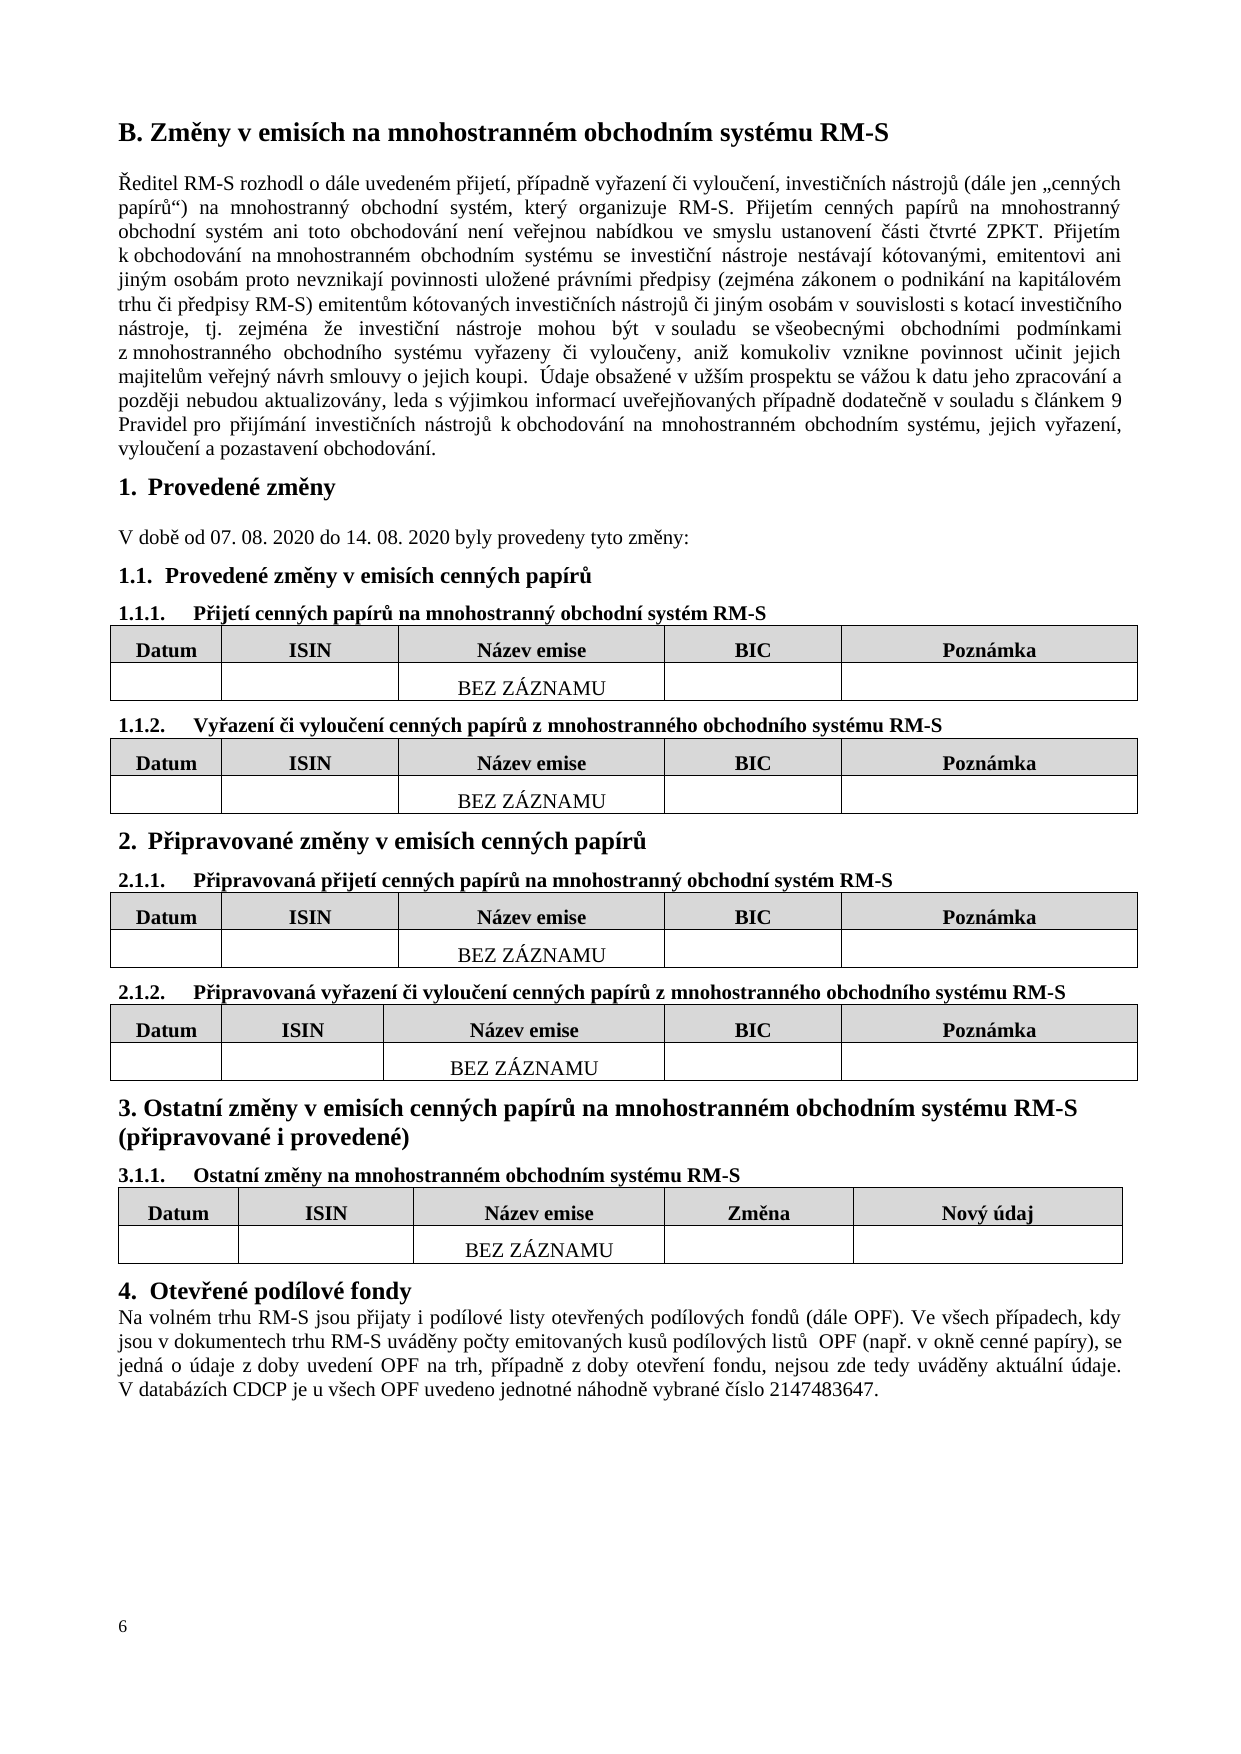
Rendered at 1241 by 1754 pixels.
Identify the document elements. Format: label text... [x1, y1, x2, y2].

table_cell BEZ ZÁZNAMU [414, 1226, 664, 1262]
table_cell [665, 1226, 853, 1262]
subtitle Provedené změny v emisích cenných papírů [118, 562, 1122, 588]
table_header ISIN [222, 626, 398, 662]
table_header BIC [665, 739, 841, 775]
subtitle Připravované změny v emisích cenných papírů [118, 826, 1122, 855]
table_cell BEZ ZÁZNAMU [399, 776, 664, 813]
table_header Poznámka [842, 739, 1137, 775]
subtitle Připravovaná vyřazení či vyloučení cenných papírů z mnohostranného obchodního systému RM-S [118, 980, 1122, 1004]
table_cell [111, 663, 221, 700]
table_cell [842, 1043, 1137, 1079]
subtitle Připravovaná přijetí cenných papírů na mnohostranný obchodní systém RM-S [118, 867, 1122, 892]
subtitle B. Změny v emisích na mnohostranném obchodním systému RM-S [118, 116, 1122, 147]
table_header Poznámka [842, 893, 1137, 929]
table_header Název emise [399, 893, 664, 929]
table_header ISIN [239, 1188, 413, 1225]
table_header Datum [111, 739, 221, 775]
subtitle Provedené změny [118, 472, 1122, 501]
table_header Název emise [414, 1188, 664, 1225]
table_header Poznámka [842, 626, 1137, 662]
table_header Nový údaj [854, 1188, 1122, 1225]
table_cell BEZ ZÁZNAMU [399, 930, 664, 967]
table_cell [111, 1043, 221, 1079]
table_cell [665, 930, 841, 967]
table_cell BEZ ZÁZNAMU [399, 663, 664, 700]
table_cell [665, 776, 841, 813]
table_cell BEZ ZÁZNAMU [384, 1043, 664, 1079]
table_cell [842, 663, 1137, 700]
table_cell [665, 663, 841, 700]
table_header Název emise [399, 739, 664, 775]
table_header Datum [111, 626, 221, 662]
subtitle Vyřazení či vyloučení cenných papírů z mnohostranného obchodního systému RM-S [118, 713, 1122, 737]
table_header Název emise [399, 626, 664, 662]
table_header BIC [665, 893, 841, 929]
subtitle Ostatní změny na mnohostranném obchodním systému RM-S [118, 1163, 1122, 1187]
table_header Datum [119, 1188, 238, 1225]
table_cell [111, 776, 221, 813]
table_cell [842, 776, 1137, 813]
table_cell [222, 1043, 383, 1079]
text Na volném trhu RM-S jsou přijaty i podílové listy otevřených podílových fondů (dále OPF). Ve všech případech, kdy jsou v dokumentech trhu RM-S uváděny počty emitovaných kusů podílových listů OPF (např. v okně cenné papíry), se jedná o údaje z doby uvedení OPF na trh, případně z doby otevření fondu, nejsou zde tedy uváděny aktuální údaje. V databázích CDCP je u všech OPF uvedeno jednotné náhodně vybrané číslo 2147483647. [118, 1305, 1122, 1401]
table_header Název emise [384, 1005, 664, 1042]
table_cell [119, 1226, 238, 1262]
table_cell [239, 1226, 413, 1262]
table_header ISIN [222, 893, 398, 929]
subtitle 4. Otevřené podílové fondy [118, 1276, 1122, 1305]
text Ředitel RM-S rozhodl o dále uvedeném přijetí, případně vyřazení či vyloučení, investičních nástrojů (dále jen „cenných papírů“) na mnohostranný obchodní systém, který organizuje RM-S. Přijetím cenných papírů na mnohostranný obchodní systém ani toto obchodování není veřejnou nabídkou ve smyslu ustanovení části čtvrté ZPKT. Přijetím k obchodování na mnohostranném obchodním systému se investiční nástroje nestávají kótovanými, emitentovi ani jiným osobám proto nevznikají povinnosti uložené právními předpisy (zejména zákonem o podnikání na kapitálovém trhu či předpisy RM-S) emitentům kótovaných investičních nástrojů či jiným osobám v souvislosti s kotací investičního nástroje, tj. zejména že investiční nástroje mohou být v souladu se všeobecnými obchodními podmínkami z mnohostranného obchodního systému vyřazeny či vyloučeny, aniž komukoliv vznikne povinnost učinit jejich majitelům veřejný návrh smlouvy o jejich koupi. Údaje obsažené v užším prospektu se vážou k datu jeho zpracování a později nebudou aktualizovány, leda s výjimkou informací uveřejňovaných případně dodatečně v souladu s článkem 9 Pravidel pro přijímání investičních nástrojů k obchodování na mnohostranném obchodním systému, jejich vyřazení, vyloučení a pozastavení obchodování. [118, 171, 1122, 460]
text V době od 07. 08. 2020 do 14. 08. 2020 byly provedeny tyto změny: [118, 525, 1122, 549]
table_header ISIN [222, 1005, 383, 1042]
table_header Datum [111, 893, 221, 929]
table_cell [222, 930, 398, 967]
table_header Datum [111, 1005, 221, 1042]
table_header ISIN [222, 739, 398, 775]
subtitle 3. Ostatní změny v emisích cenných papírů na mnohostranném obchodním systému RM-S (připravované i provedené) [118, 1093, 1122, 1151]
table_header BIC [665, 626, 841, 662]
table_header Změna [665, 1188, 853, 1225]
table_header BIC [665, 1005, 841, 1042]
table_cell [665, 1043, 841, 1079]
subtitle Přijetí cenných papírů na mnohostranný obchodní systém RM-S [118, 601, 1122, 625]
table_cell [222, 776, 398, 813]
table_header Poznámka [842, 1005, 1137, 1042]
table_cell [222, 663, 398, 700]
table_cell [842, 930, 1137, 967]
table_cell [854, 1226, 1122, 1262]
table_cell [111, 930, 221, 967]
